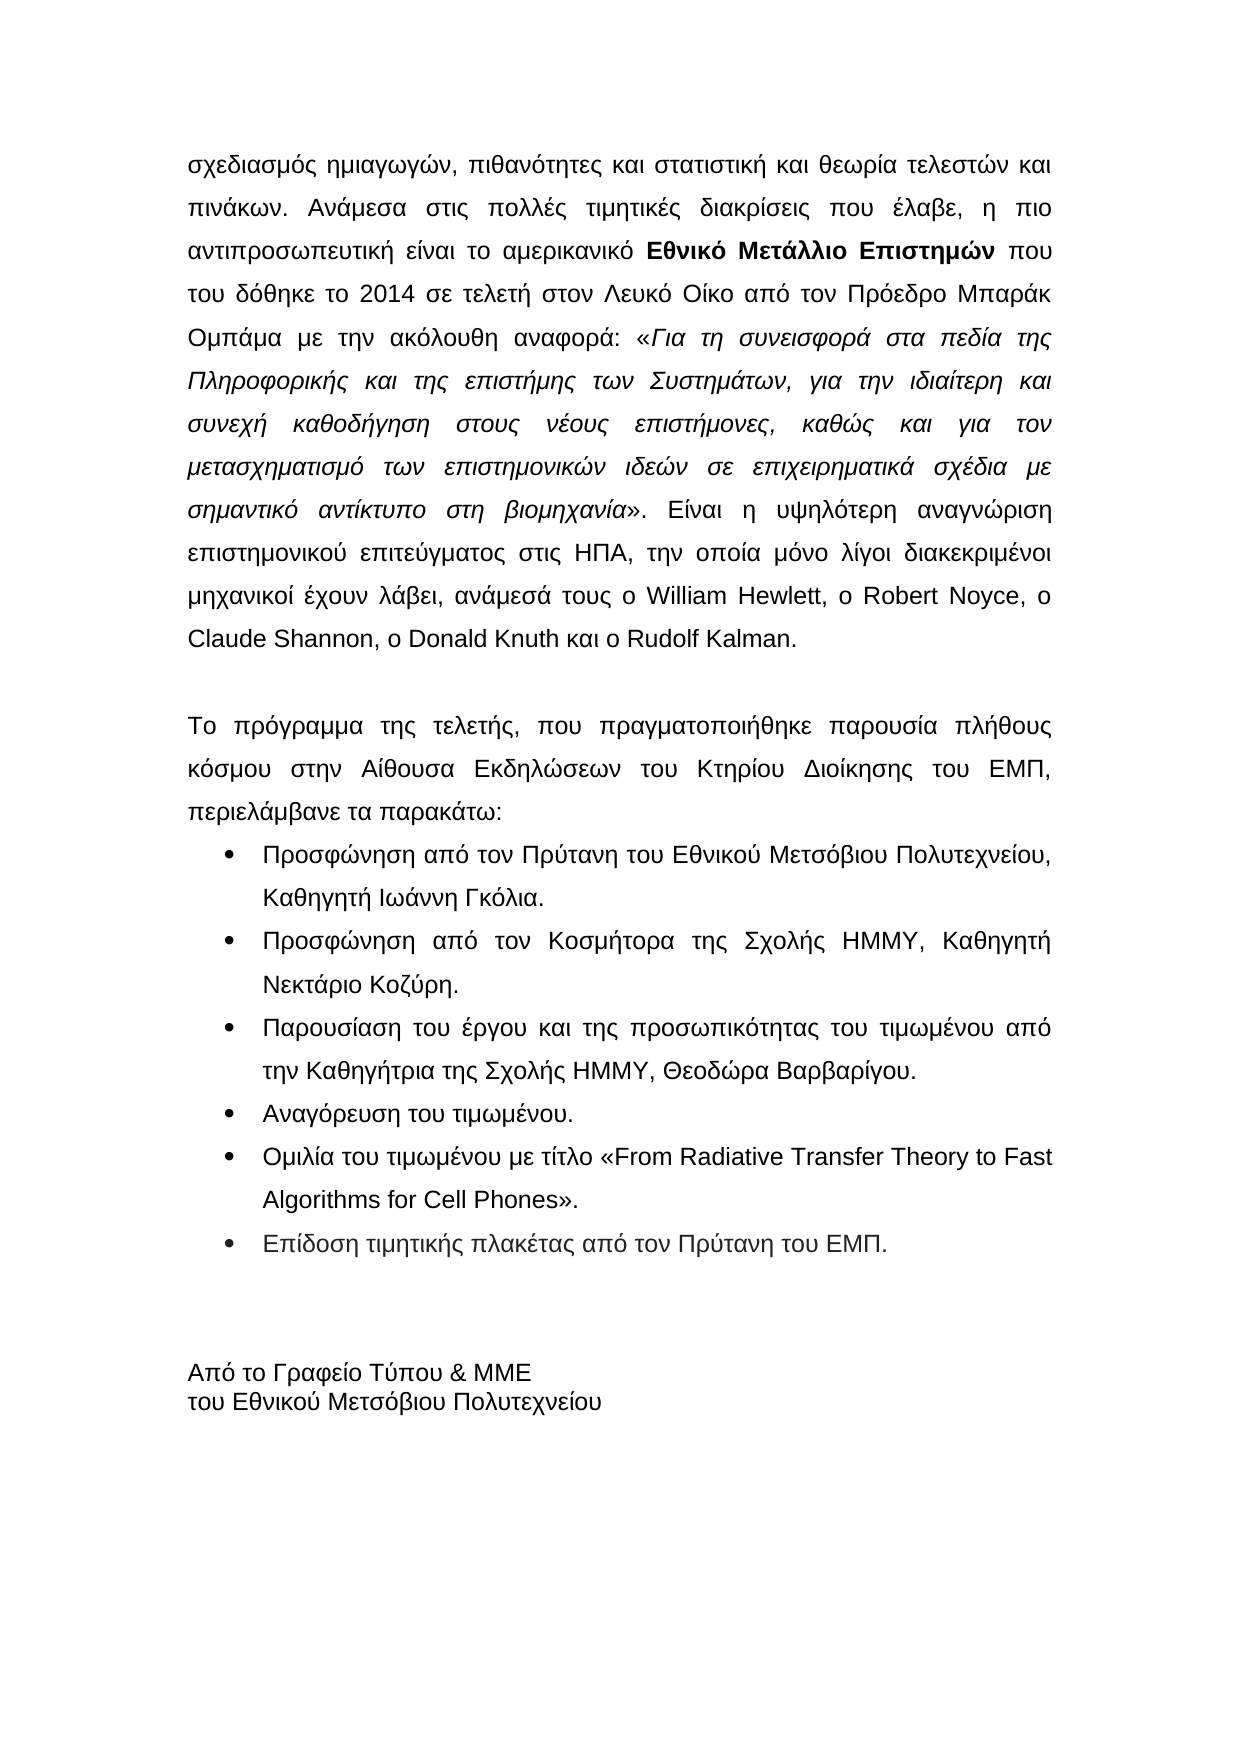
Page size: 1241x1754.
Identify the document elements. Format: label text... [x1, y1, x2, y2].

list Προσφώνηση από τον Πρύτανη του Εθνικού Μετσόβιου Πολυτεχνείου, Καθηγητή Ιωάννη Γκόλια. [225, 840, 1053, 912]
list Επίδοση τιμητικής πλακέτας από τον Πρύτανη του ΕΜΠ. [225, 1229, 1053, 1257]
text Το πρόγραμμα της τελετής, που πραγματοποιήθηκε παρουσία πλήθους κόσμου στην Αίθουσα Εκδηλώσεων του Κτηρίου Διοίκησης του ΕΜΠ, περιελάμβανε τα παρακάτω: [187, 711, 1053, 826]
list Παρουσίαση του έργου και της προσωπικότητας του τιμωμένου από την Καθηγήτρια της Σχολής ΗΜΜΥ, Θεοδώρα Βαρβαρίγου. [225, 1013, 1053, 1085]
list Αναγόρευση του τιμωμένου. [225, 1099, 1053, 1128]
text Από το Γραφείο Τύπου & ΜΜΕ [187, 1358, 1053, 1387]
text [187, 150, 1053, 653]
list Ομιλία του τιμωμένου με τίτλο «From Radiative Transfer Theory to Fast Algorithms for Cell Phones». [225, 1142, 1053, 1214]
list Προσφώνηση από τον Κοσμήτορα της Σχολής ΗΜΜΥ, Καθηγητή Νεκτάριο Κοζύρη. [225, 926, 1053, 998]
text του Εθνικού Μετσόβιου Πολυτεχνείου [187, 1387, 1053, 1416]
